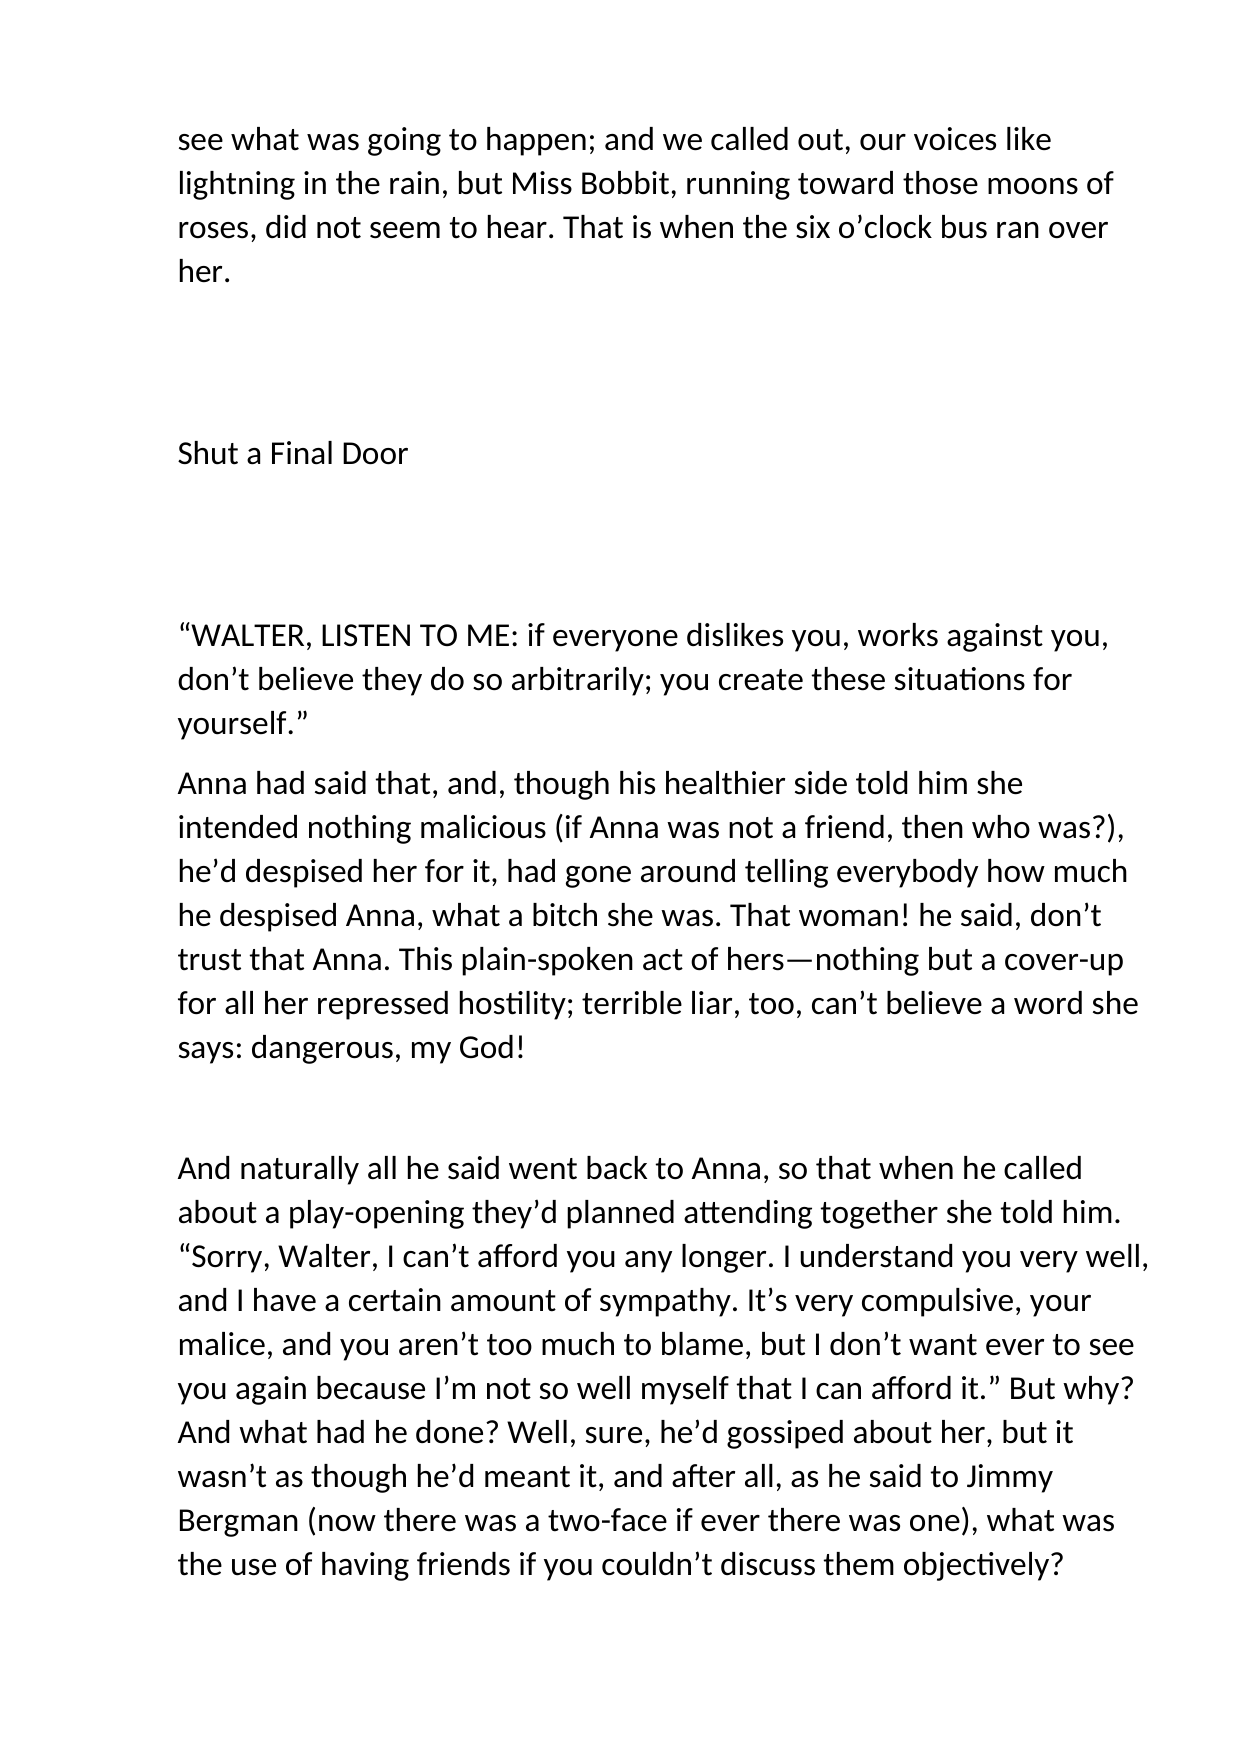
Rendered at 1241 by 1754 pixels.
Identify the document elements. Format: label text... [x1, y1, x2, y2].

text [177, 118, 1152, 291]
text And naturally all he said went back to Anna, so that when he called about a play-opening they’d planned attending together she told him. “Sorry, Walter, I can’t afford you any longer. I understand you very well, and I have a certain amount of sympathy. It’s very compulsive, your malice, and you aren’t too much to blame, but I don’t want ever to see you again because I’m not so well myself that I can afford it.” But why? And what had he done? Well, sure, he’d gossiped about her, but it wasn’t as though he’d meant it, and after all, as he said to Jimmy Bergman (now there was a two-face if ever there was one), what was the use of having friends if you couldn’t discuss them objectively? [177, 1147, 1152, 1584]
text Anna had said that, and, though his healthier side told him she intended nothing malicious (if Anna was not a friend, then who was?), he’d despised her for it, had gone around telling everybody how much he despised Anna, what a bitch she was. That woman! he said, don’t trust that Anna. This plain-spoken act of hers—nothing but a cover-up for all her repressed hostility; terrible liar, too, can’t believe a word she says: dangerous, my God! [177, 762, 1152, 1067]
text “WALTER, LISTEN TO ME: if everyone dislikes you, works against you, don’t believe they do so arbitrarily; you create these situations for yourself.” [177, 614, 1152, 742]
text Shut a Final Door [177, 432, 1152, 473]
